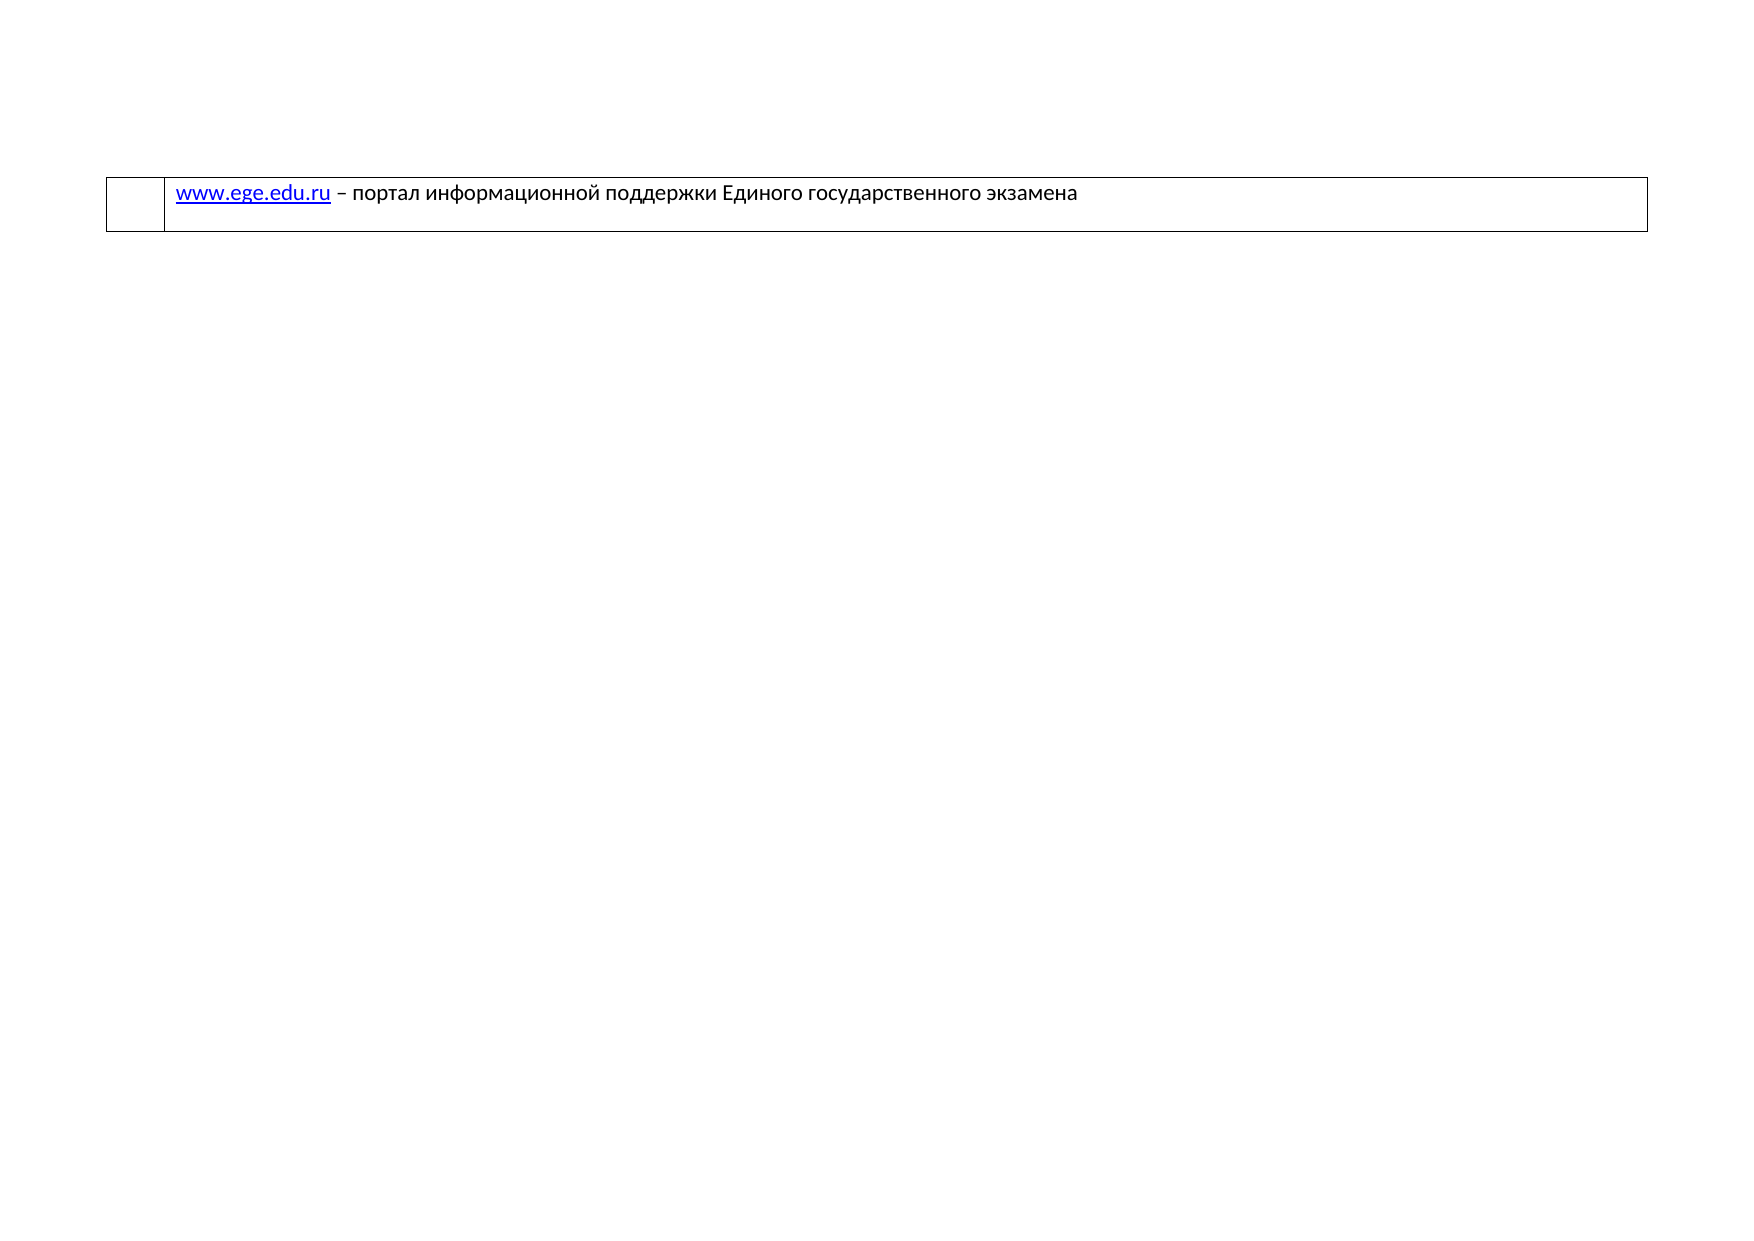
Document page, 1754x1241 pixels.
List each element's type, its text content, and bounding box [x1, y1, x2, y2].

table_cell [165, 178, 1647, 231]
table_cell 6 [107, 178, 164, 231]
